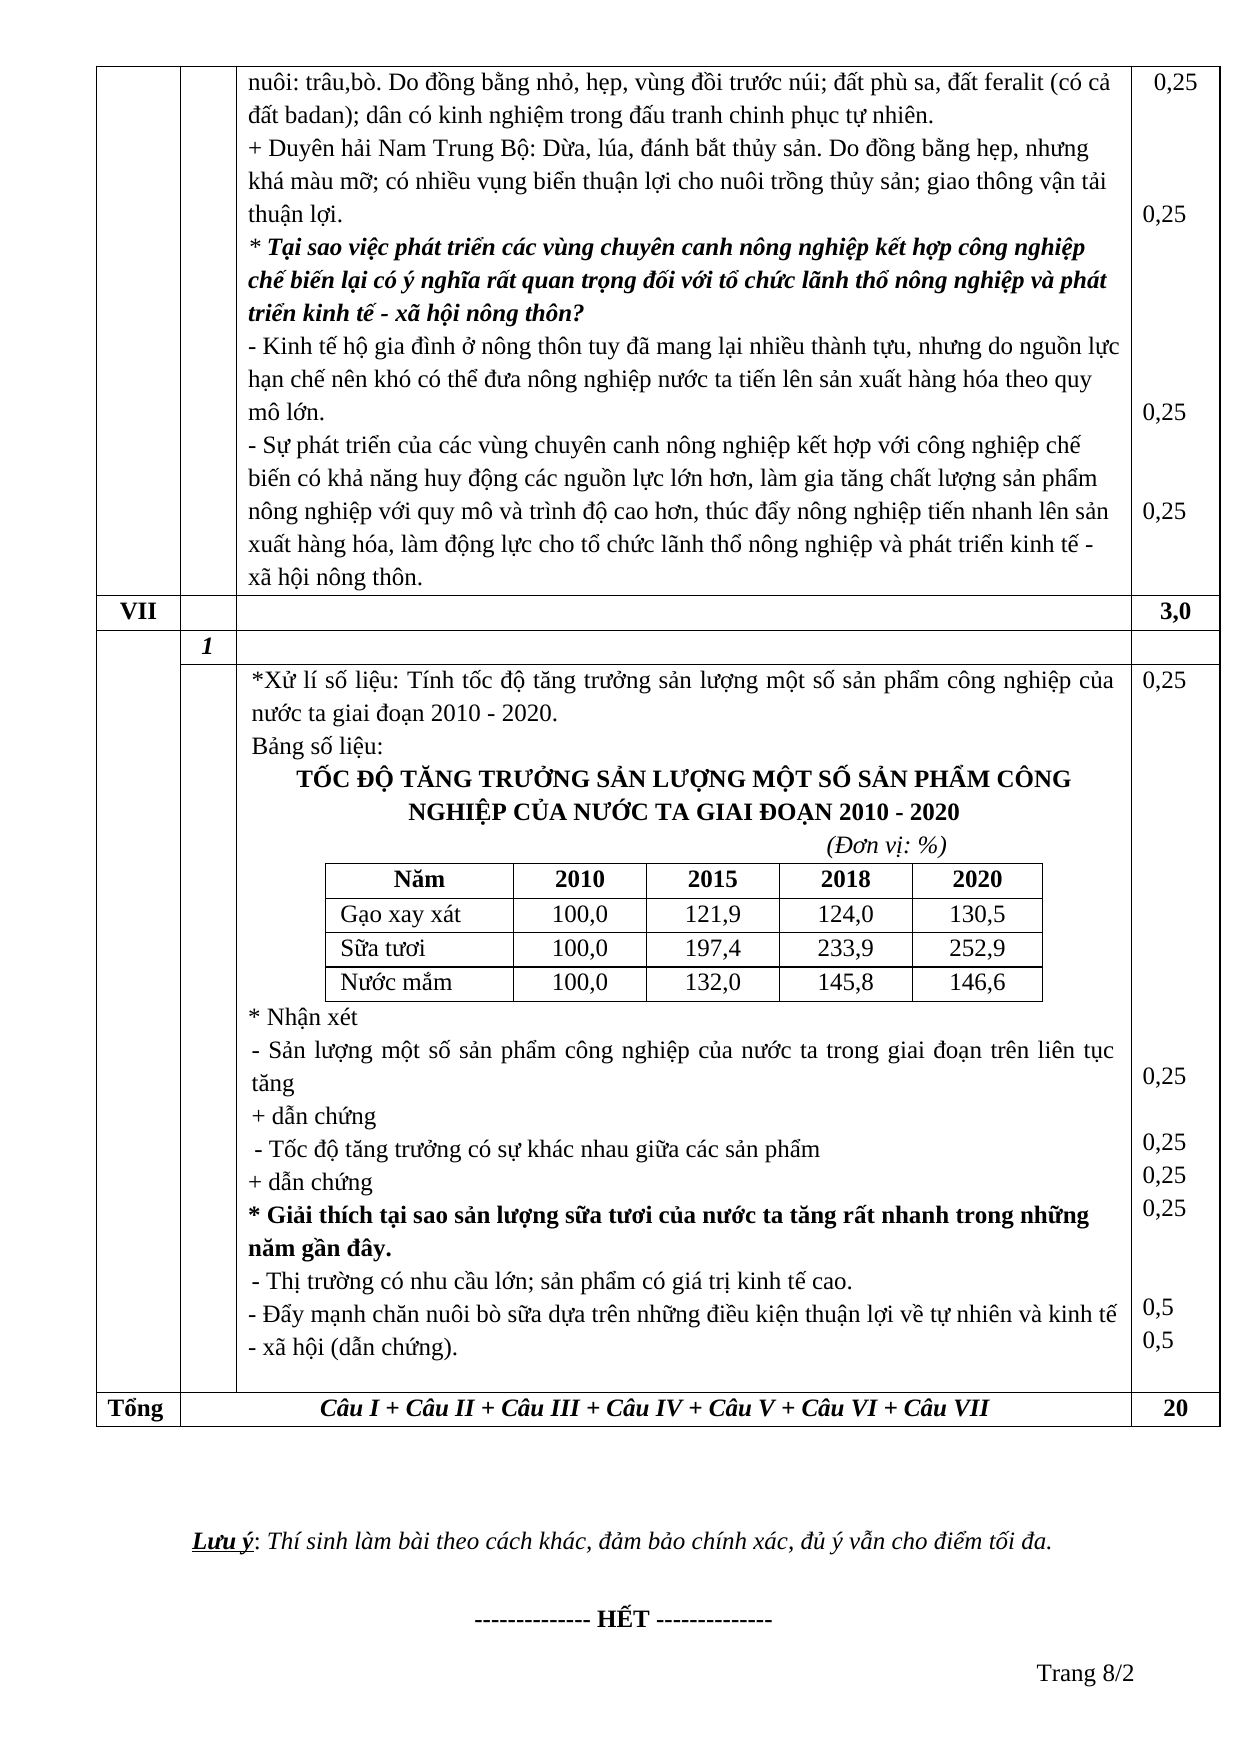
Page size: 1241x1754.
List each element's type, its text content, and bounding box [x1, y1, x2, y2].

table_cell [237, 631, 1131, 664]
table_cell 1 [181, 631, 236, 664]
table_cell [1132, 67, 1219, 595]
table_cell Tổng [97, 1393, 180, 1426]
table_cell [181, 665, 236, 1392]
table_cell VII [97, 596, 180, 630]
table_cell *Xử lí số liệu: Tính tốc độ tăng trưởng sản lượng một số sản phẩm công nghiệp của nước ta giai đoạn 2010 - 2020. Bảng số liệu: TỐC ĐỘ TĂNG TRƯỞNG SẢN LƯỢNG MỘT SỐ SẢN PHẨM CÔNG NGHIỆP CỦA NƯỚC TA GIAI ĐOẠN 2010 - 2020 (Đơn vị: %) * Nhận xét - Sản lượng một số sản phẩm công nghiệp của nước ta trong giai đoạn trên liên tục tăng + dẫn chứng - Tốc độ tăng trưởng có sự khác nhau giữa các sản phẩm + dẫn chứng * Giải thích tại sao sản lượng sữa tươi của nước ta tăng rất nhanh trong những năm gần đây. - Thị trường có nhu cầu lớn; sản phẩm có giá trị kinh tế cao. - Đẩy mạnh chăn nuôi bò sữa dựa trên những điều kiện thuận lợi về tự nhiên và kinh tế - xã hội (dẫn chứng). [237, 665, 1131, 1392]
text Lưu ý: Thí sinh làm bài theo cách khác, đảm bảo chính xác, đủ ý vẫn cho điểm tối đa. [112, 1526, 1134, 1555]
text -------------- HẾT -------------- [112, 1604, 1134, 1633]
table_cell 0,25 0,25 0,25 0,25 0,25 0,5 0,5 [1132, 665, 1219, 1392]
table_cell [181, 67, 236, 595]
table_cell [237, 596, 1131, 630]
table_cell 20 [1132, 1393, 1219, 1426]
table_cell Câu I + Câu II + Câu III + Câu IV + Câu V + Câu VI + Câu VII [181, 1393, 1131, 1426]
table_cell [237, 67, 1131, 595]
table_cell [1132, 631, 1219, 664]
table_cell 3,0 [1132, 596, 1219, 630]
table_cell [181, 596, 236, 630]
table_cell [97, 631, 180, 1392]
